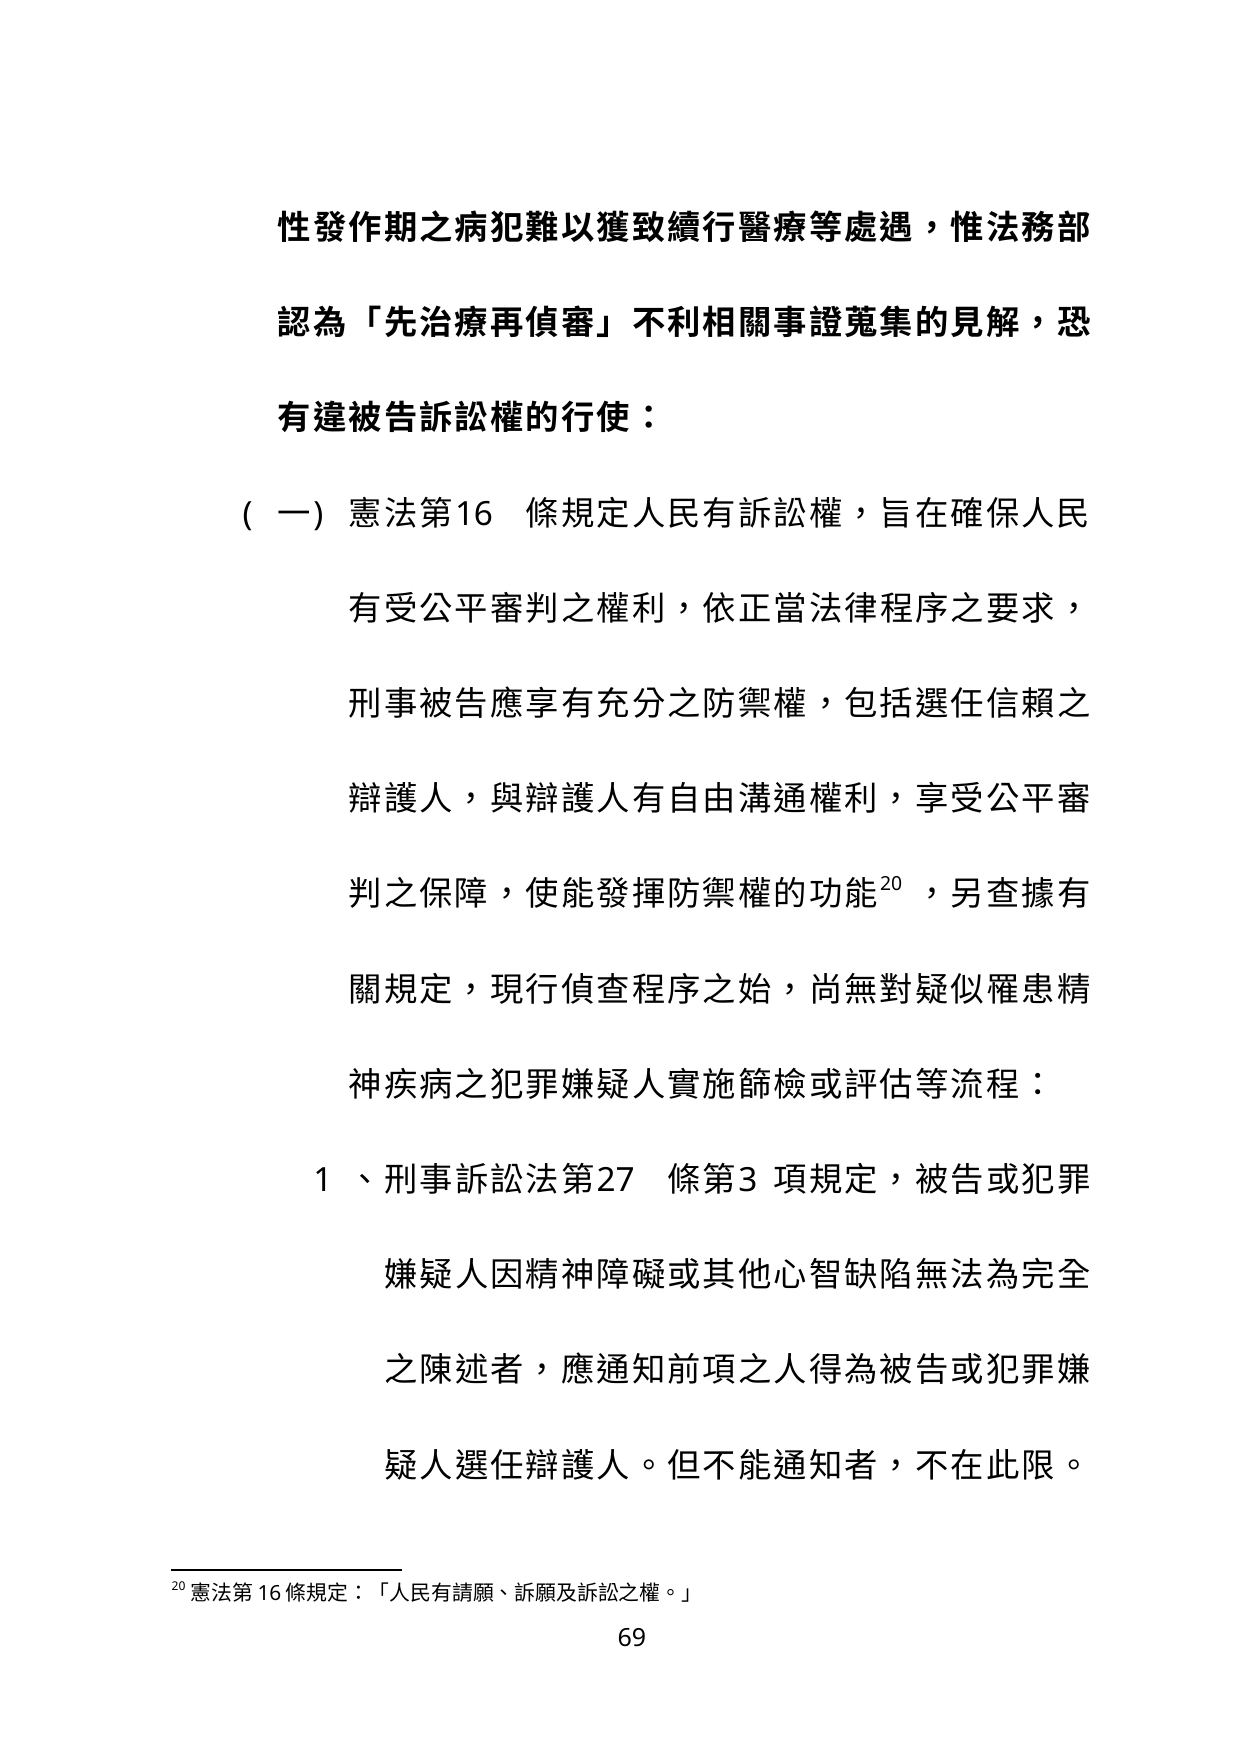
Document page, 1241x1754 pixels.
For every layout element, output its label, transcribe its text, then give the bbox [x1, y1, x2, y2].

subtitle 憲法第16條規定人民有訴訟權，旨在確保人民有受公平審判之權利，依正當法律程序之要求，刑事被告應享有充分之防禦權，包括選任信賴之辯護人，與辯護人有自由溝通權利，享受公平審判之保障，使能發揮防禦權的功能，另查據有關規定，現行偵查程序之始，尚無對疑似罹患精神疾病之犯罪嫌疑人實施篩檢或評估等流程： [242, 463, 1092, 1129]
